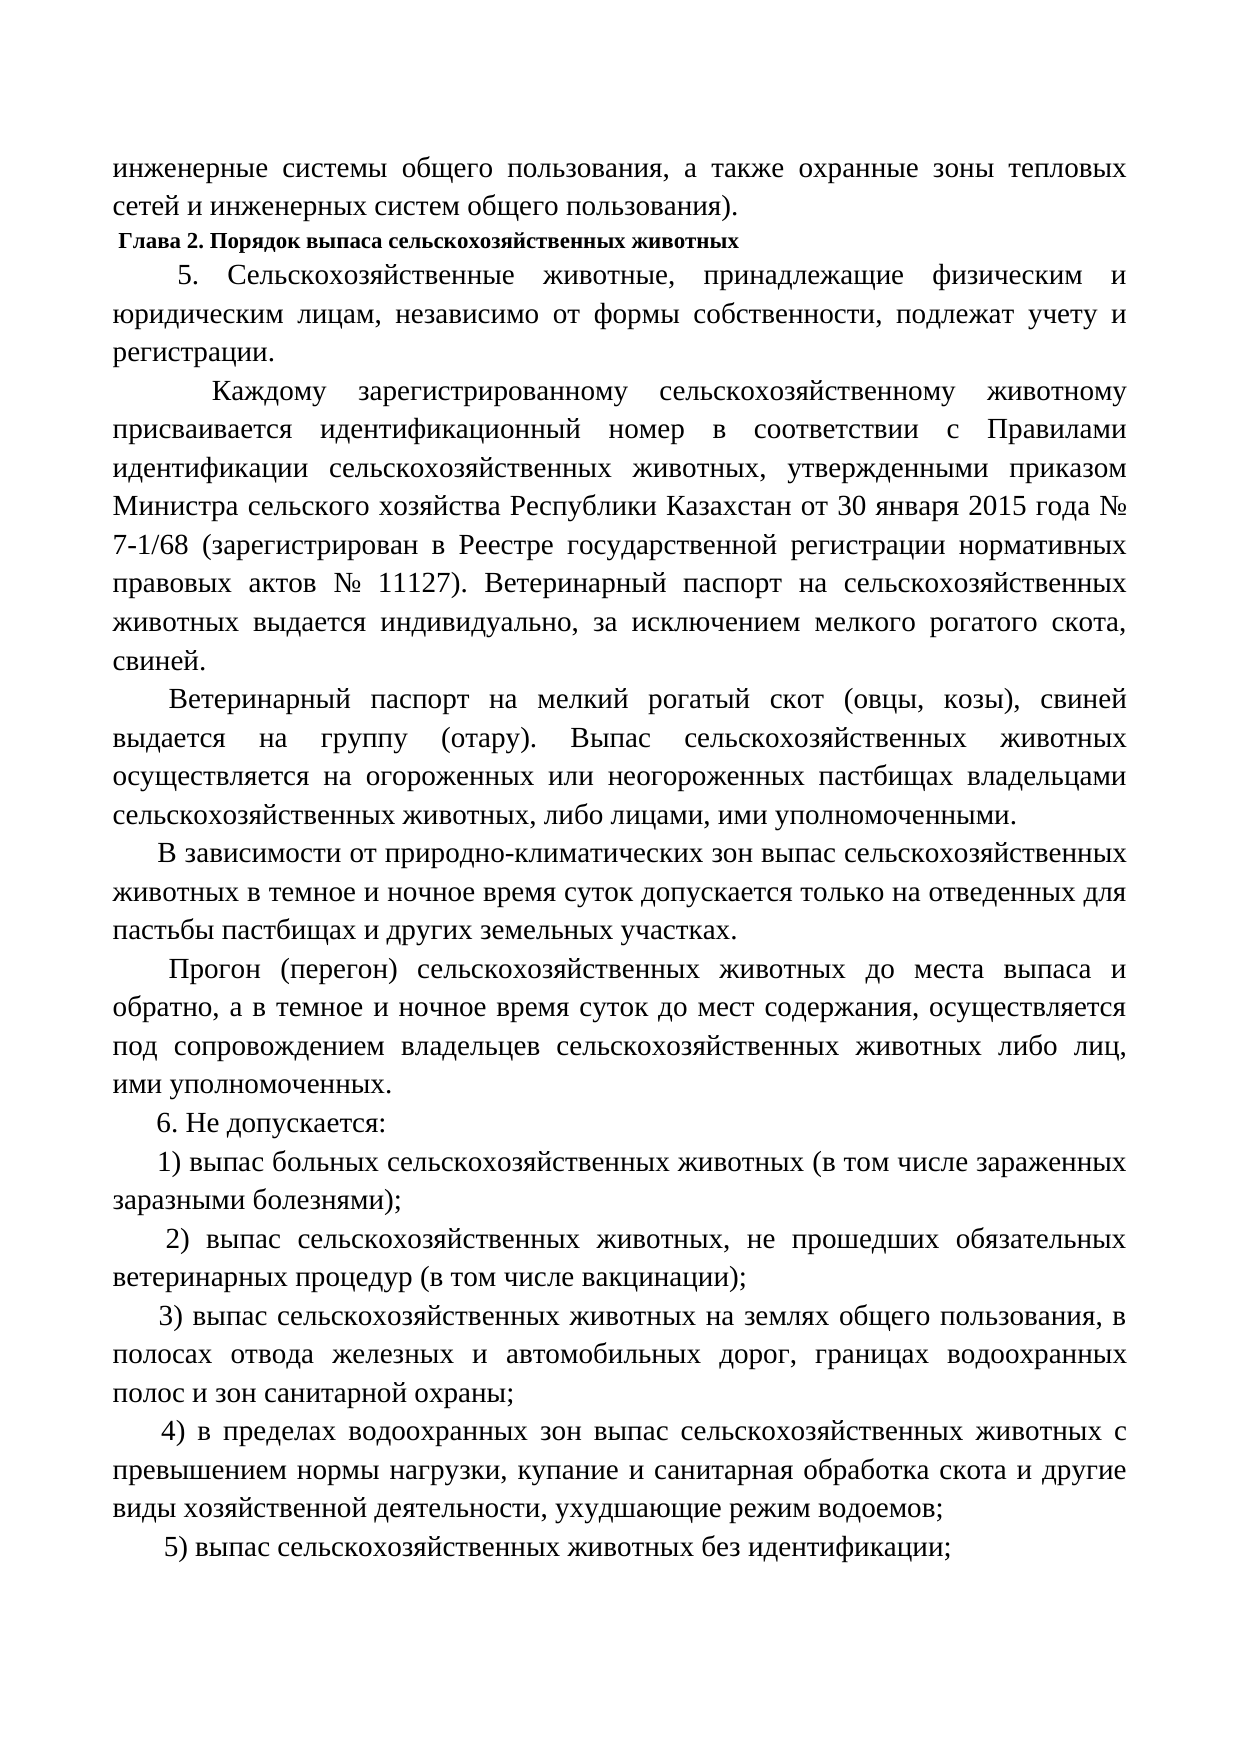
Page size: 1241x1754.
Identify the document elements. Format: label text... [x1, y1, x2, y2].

text Ветеринарный паспорт на мелкий рогатый скот (овцы, козы), свиней выдается на группу (отару). Выпас сельскохозяйственных животных осуществляется на огороженных или неогороженных пастбищах владельцами сельскохозяйственных животных, либо лицами, ими уполномоченными. [112, 681, 1128, 830]
text Глава 2. Порядок выпаса сельскохозяйственных животных [112, 227, 1128, 253]
text Каждому зарегистрированному сельскохозяйственному животному присваивается идентификационный номер в соответствии с Правилами идентификации сельскохозяйственных животных, утвержденными приказом Министра сельского хозяйства Республики Казахстан от 30 января 2015 года № 7-1/68 (зарегистрирован в Реестре государственной регистрации нормативных правовых актов № 11127). Ветеринарный паспорт на сельскохозяйственных животных выдается индивидуально, за исключением мелкого рогатого скота, свиней. [112, 373, 1128, 676]
text 5. Сельскохозяйственные животные, принадлежащие физическим и юридическим лицам, независимо от формы собственности, подлежат учету и регистрации. [112, 257, 1128, 368]
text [112, 150, 1128, 222]
text Прогон (перегон) сельскохозяйственных животных до места выпаса и обратно, а в темное и ночное время суток до мест содержания, осуществляется под сопровождением владельцев сельскохозяйственных животных либо лиц, ими уполномоченных. [112, 951, 1128, 1100]
text 4) в пределах водоохранных зон выпас сельскохозяйственных животных с превышением нормы нагрузки, купание и санитарная обработка скота и другие виды хозяйственной деятельности, ухудшающие режим водоемов; [112, 1413, 1128, 1524]
text 5) выпас сельскохозяйственных животных без идентификации; [112, 1529, 1128, 1563]
text 1) выпас больных сельскохозяйственных животных (в том числе зараженных заразными болезнями); [112, 1144, 1128, 1216]
text 6. Не допускается: [112, 1105, 1128, 1139]
text 2) выпас сельскохозяйственных животных, не прошедших обязательных ветеринарных процедур (в том числе вакцинации); [112, 1221, 1128, 1293]
text 3) выпас сельскохозяйственных животных на землях общего пользования, в полосах отвода железных и автомобильных дорог, границах водоохранных полос и зон санитарной охраны; [112, 1298, 1128, 1408]
text В зависимости от природно-климатических зон выпас сельскохозяйственных животных в темное и ночное время суток допускается только на отведенных для пастьбы пастбищах и других земельных участках. [112, 835, 1128, 946]
